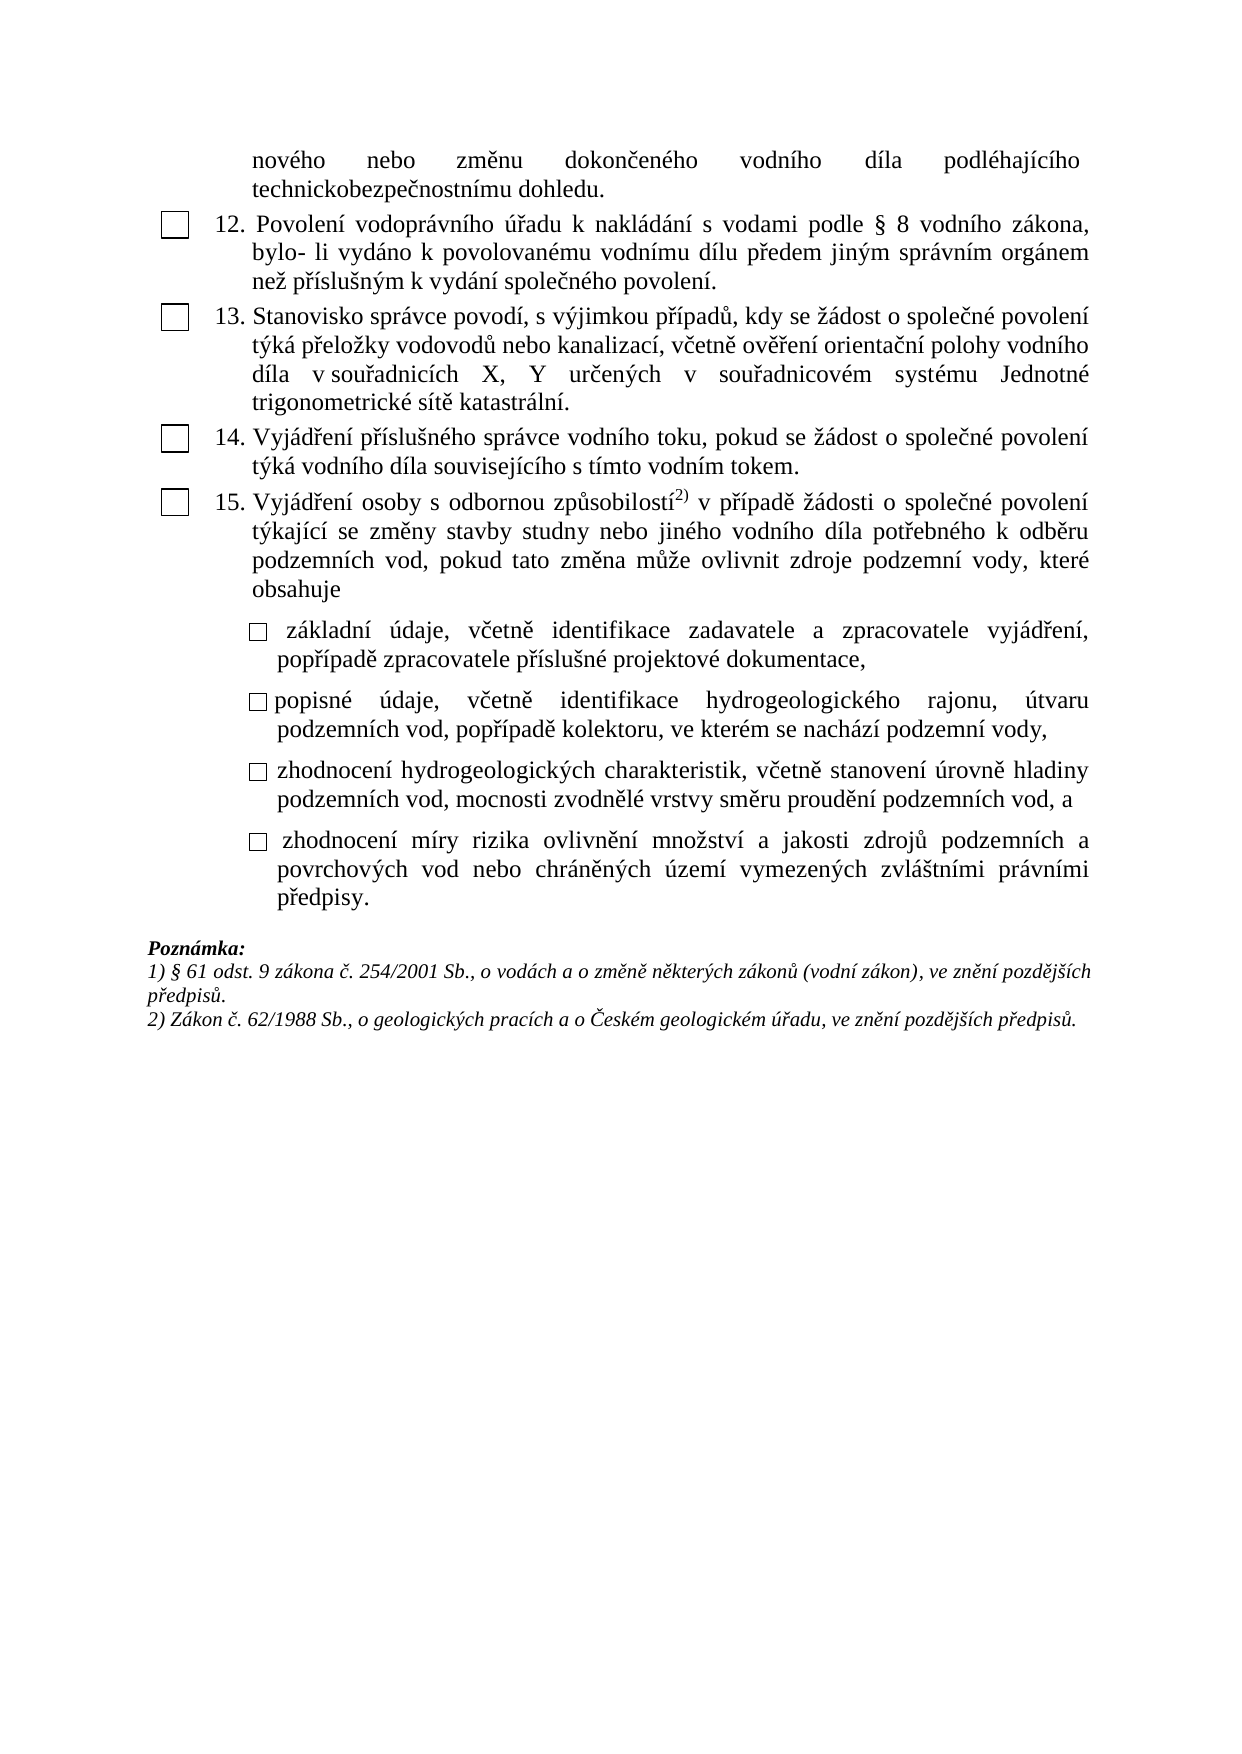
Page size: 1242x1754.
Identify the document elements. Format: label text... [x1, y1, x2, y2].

text Poznámka: [147, 936, 1108, 960]
text zhodnocení hydrogeologických charakteristik, včetně stanovení úrovně hladiny podzemních vod, mocnosti zvodnělé vrstvy směru proudění podzemních vod, a [277, 755, 1089, 812]
text předpisů. [147, 983, 1108, 1007]
text 15. Vyjádření osoby s odbornou způsobilostí2) v případě žádosti o společné povolení týkající se změny stavby studny nebo jiného vodního díla potřebného k odběru podzemních vod, pokud tato změna může ovlivnit zdroje podzemní vody, které obsahuje [214, 484, 1089, 602]
text 13. Stanovisko správce povodí, s výjimkou případů, kdy se žádost o společné povolení týká přeložky vodovodů nebo kanalizací, včetně ověření orientační polohy vodního díla v souřadnicích X, Y určených v souřadnicovém systému Jednotné trigonometrické sítě katastrální. [214, 301, 1089, 416]
text 14. Vyjádření příslušného správce vodního toku, pokud se žádost o společné povolení týká vodního díla souvisejícího s tímto vodním tokem. [214, 422, 1089, 480]
text 1) § 61 odst. 9 zákona č. 254/2001 Sb., o vodách a o změně některých zákonů (vodní zákon), ve znění pozdějších [147, 960, 1108, 983]
text nového nebo změnu dokončeného vodního díla podléhajícího technickobezpečnostnímu dohledu. [252, 145, 1089, 202]
text 2) Zákon č. 62/1988 Sb., o geologických pracích a o Českém geologickém úřadu, ve znění pozdějších předpisů. [147, 1007, 1108, 1031]
text popisné údaje, včetně identifikace hydrogeologického rajonu, útvaru podzemních vod, popřípadě kolektoru, ve kterém se nachází podzemní vody, [274, 685, 1089, 742]
text 12. Povolení vodoprávního úřadu k nakládání s vodami podle § 8 vodního zákona, bylo- li vydáno k povolovanému vodnímu dílu předem jiným správním orgánem než příslušným k vydání společného povolení. [214, 209, 1089, 295]
text základní údaje, včetně identifikace zadavatele a zpracovatele vyjádření, popřípadě zpracovatele příslušné projektové dokumentace, [277, 615, 1089, 672]
text zhodnocení míry rizika ovlivnění množství a jakosti zdrojů podzemních a povrchových vod nebo chráněných území vymezených zvláštními právními předpisy. [277, 825, 1089, 911]
